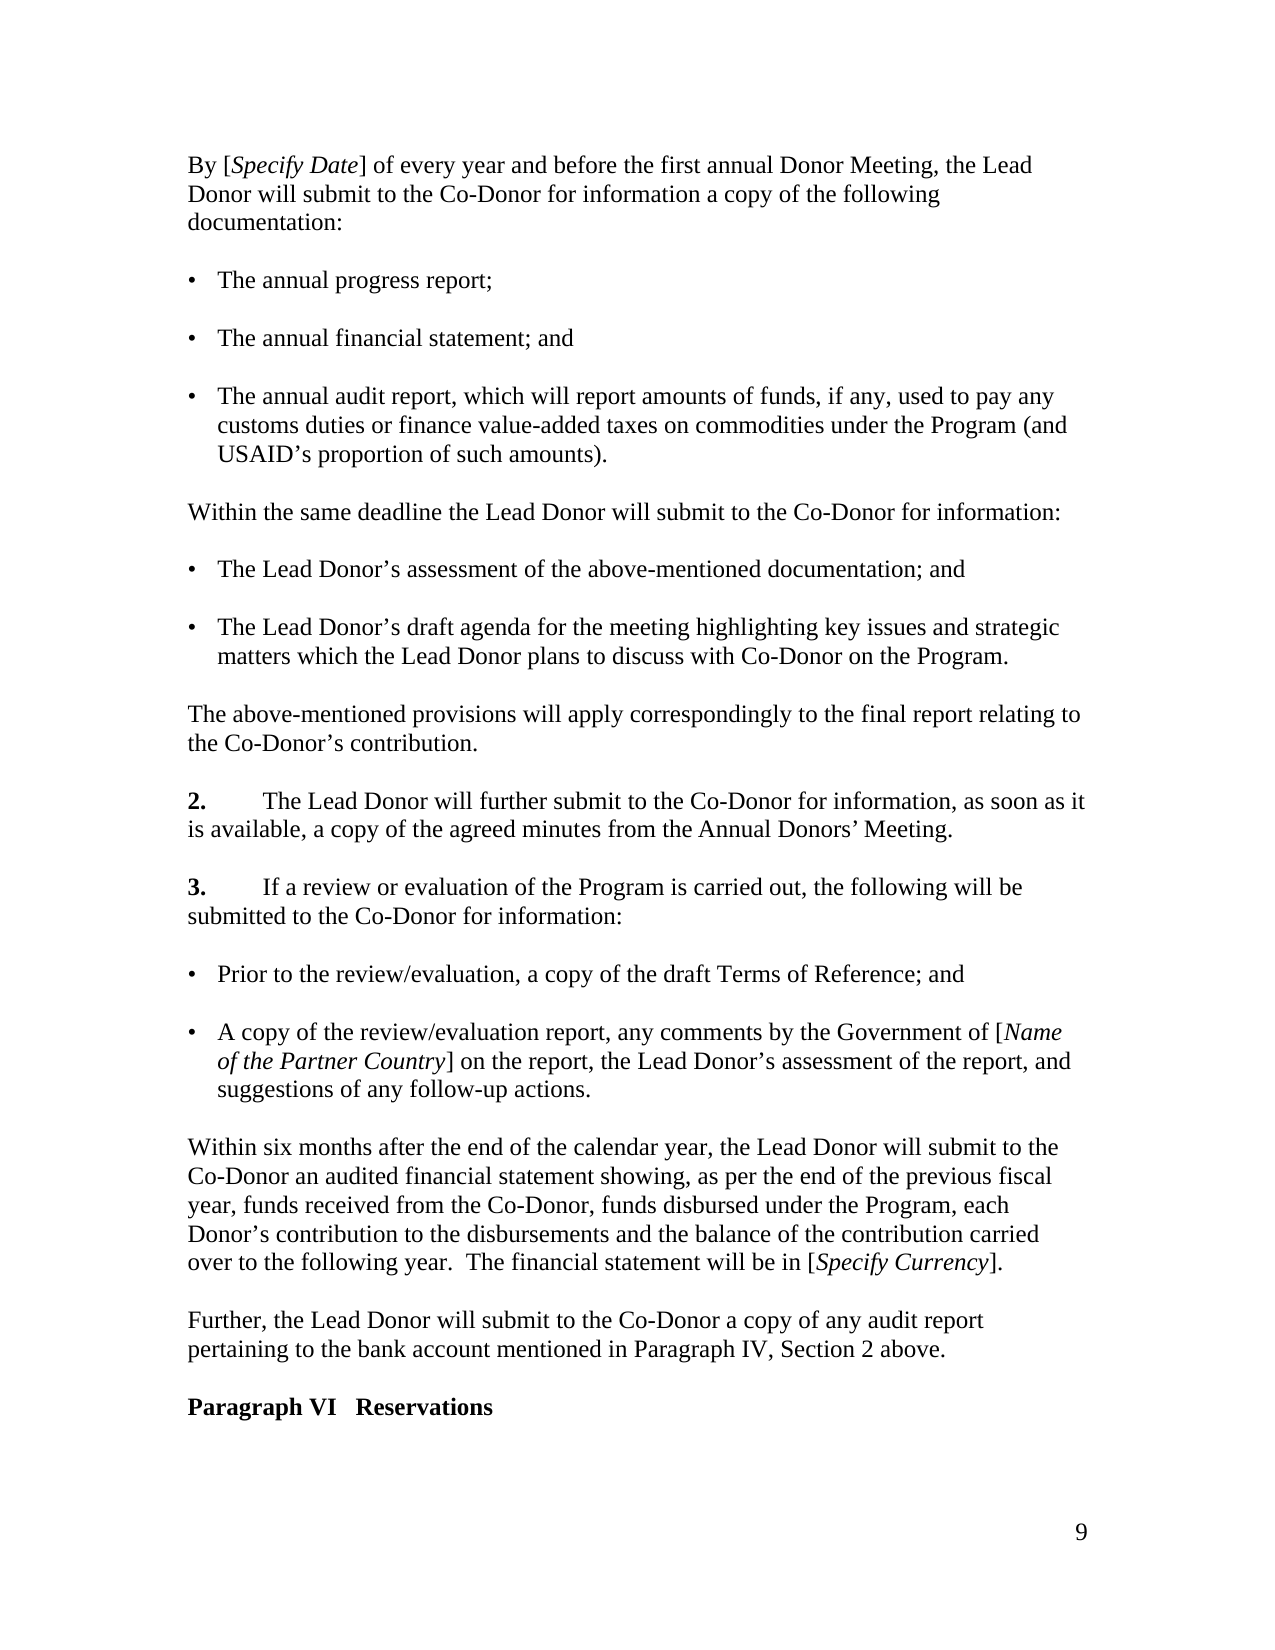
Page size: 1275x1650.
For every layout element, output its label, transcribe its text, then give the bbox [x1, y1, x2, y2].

text • Prior to the review/evaluation, a copy of the draft Terms of Reference; and [187, 959, 1087, 988]
text By [Specify Date] of every year and before the first annual Donor Meeting, the Lead Donor will submit to the Co-Donor for information a copy of the following documentation: [187, 150, 1087, 236]
text Within six months after the end of the calendar year, the Lead Donor will submit to the Co-Donor an audited financial statement showing, as per the end of the previous fiscal year, funds received from the Co-Donor, funds disbursed under the Program, each Donor’s contribution to the disbursements and the balance of the contribution carried over to the following year. The financial statement will be in [Specify Currency]. [187, 1132, 1087, 1276]
text • A copy of the review/evaluation report, any comments by the Government of [Name of the Partner Country] on the report, the Lead Donor’s assessment of the report, and suggestions of any follow-up actions. [187, 1017, 1087, 1103]
subtitle 2. The Lead Donor will further submit to the Co-Donor for information, as soon as it is available, a copy of the agreed minutes from the Annual Donors’ Meeting. [187, 786, 1087, 843]
text • The annual financial statement; and [187, 323, 1087, 352]
text • The Lead Donor’s draft agenda for the meeting highlighting key issues and strategic matters which the Lead Donor plans to discuss with Co-Donor on the Program. [187, 612, 1087, 670]
text • The annual audit report, which will report amounts of funds, if any, used to pay any customs duties or finance value-added taxes on commodities under the Program (and USAID’s proportion of such amounts). [187, 381, 1087, 467]
text • The annual progress report; [187, 265, 1087, 294]
text 3. If a review or evaluation of the Program is carried out, the following will be submitted to the Co-Donor for information: [187, 872, 1087, 930]
text • The Lead Donor’s assessment of the above-mentioned documentation; and [187, 554, 1087, 583]
text Within the same deadline the Lead Donor will submit to the Co-Donor for information: [187, 497, 1087, 525]
text The above-mentioned provisions will apply correspondingly to the final report relating to the Co-Donor’s contribution. [187, 699, 1087, 757]
text Further, the Lead Donor will submit to the Co-Donor a copy of any audit report pertaining to the bank account mentioned in Paragraph IV, Section 2 above. [187, 1305, 1087, 1363]
text Paragraph VI Reservations [187, 1392, 1087, 1421]
